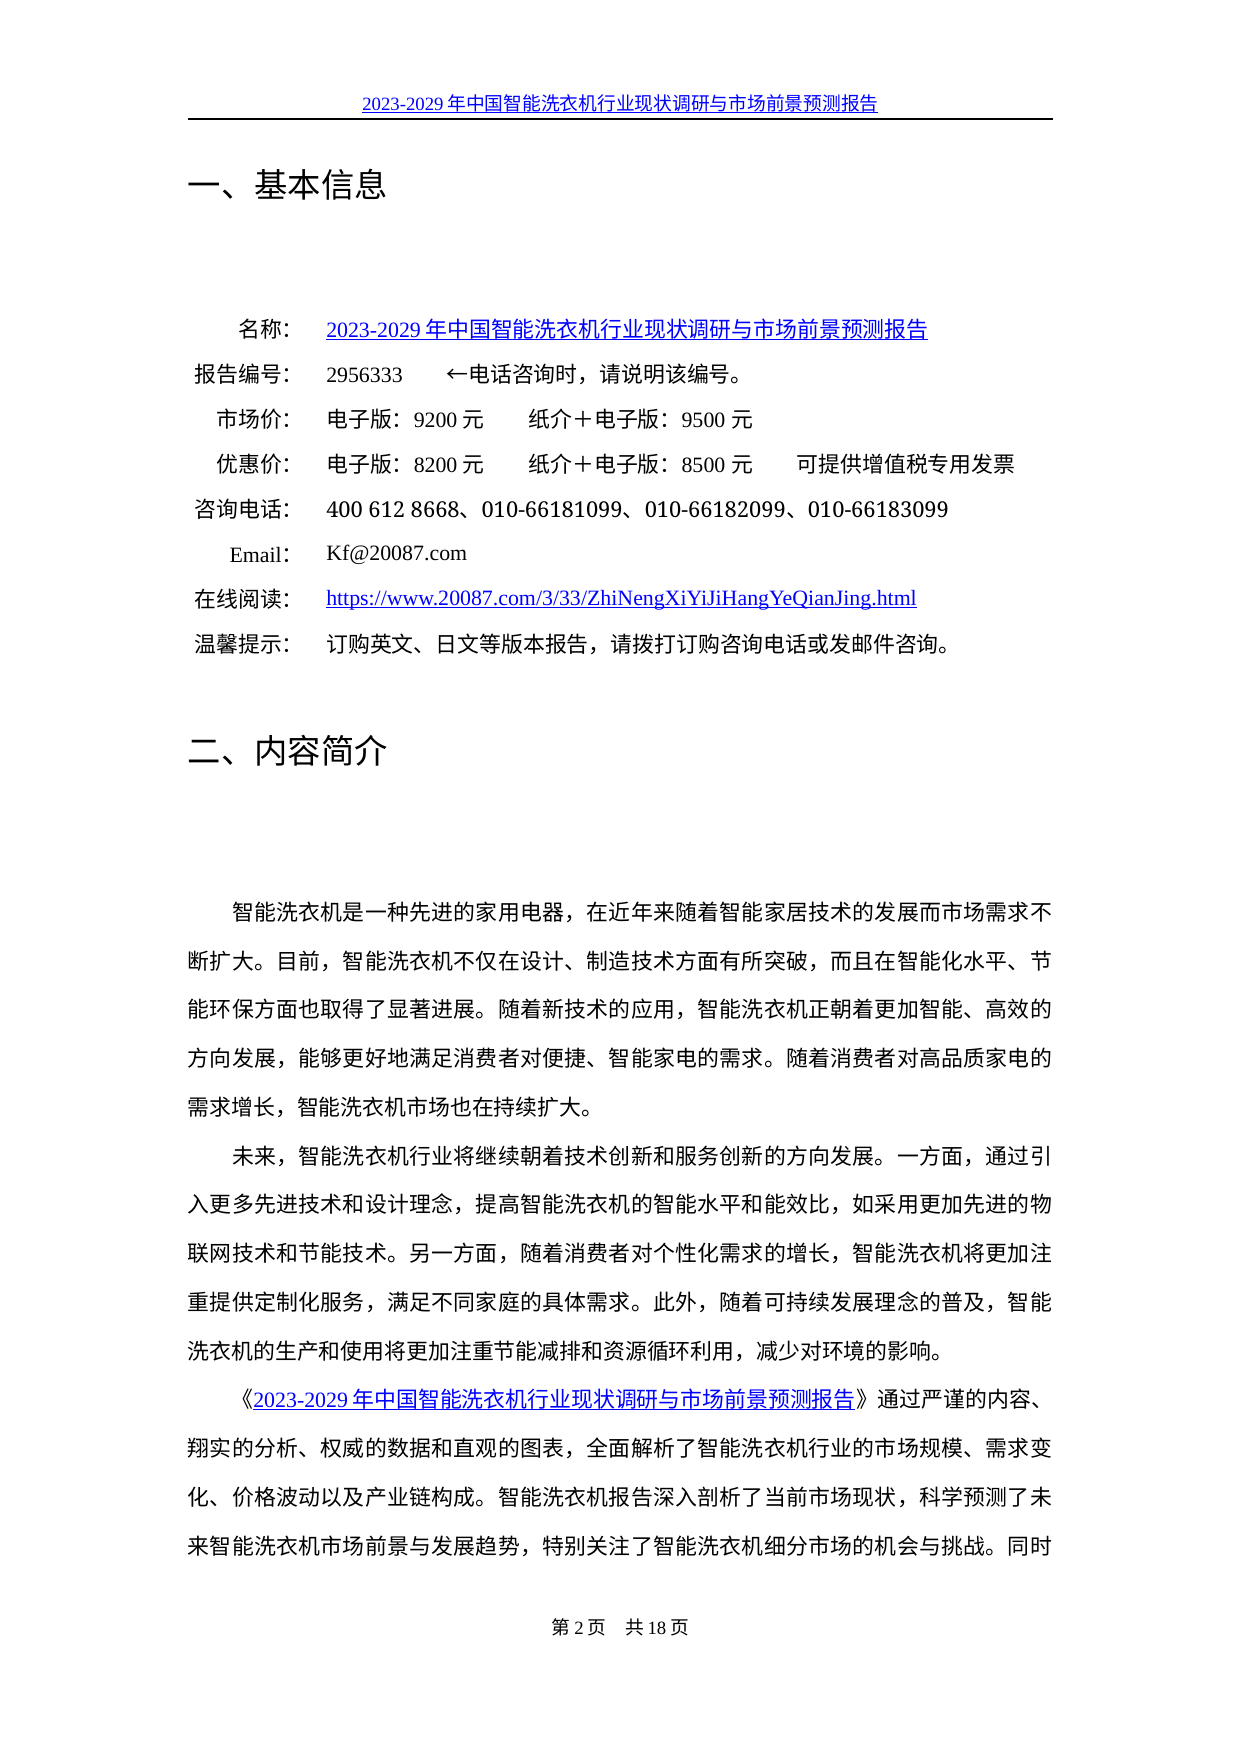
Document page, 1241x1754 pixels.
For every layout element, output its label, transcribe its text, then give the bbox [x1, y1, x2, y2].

table_cell 电子版：8200 元 纸介＋电子版：8500 元 可提供增值税专用发票 [315, 447, 1073, 492]
table_cell 温馨提示： [167, 627, 315, 672]
title 一、基本信息 [187, 150, 1053, 215]
table_cell [315, 582, 1073, 627]
table_cell 优惠价： [167, 447, 315, 492]
table_cell 2956333 ←电话咨询时，请说明该编号。 [315, 357, 1073, 402]
table_cell 电子版：9200 元 纸介＋电子版：9500 元 [315, 402, 1073, 447]
table_cell 咨询电话： [167, 492, 315, 537]
table_cell 400 612 8668、010-66181099、010-66182099、010-66183099 [315, 492, 1073, 537]
table_cell Email： [167, 537, 315, 582]
table_cell 在线阅读： [167, 582, 315, 627]
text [187, 894, 1053, 1561]
table_header 名称： [167, 312, 315, 357]
table_cell 订购英文、日文等版本报告，请拨打订购咨询电话或发邮件咨询。 [315, 627, 1073, 672]
table_cell 报告编号： [167, 357, 315, 402]
table_cell 市场价： [167, 402, 315, 447]
table_header 2023-2029年中国智能洗衣机行业现状调研与市场前景预测报告 [315, 312, 1073, 357]
title 二、内容简介 [187, 717, 1053, 782]
table_cell Kf@20087.com [315, 537, 1073, 582]
